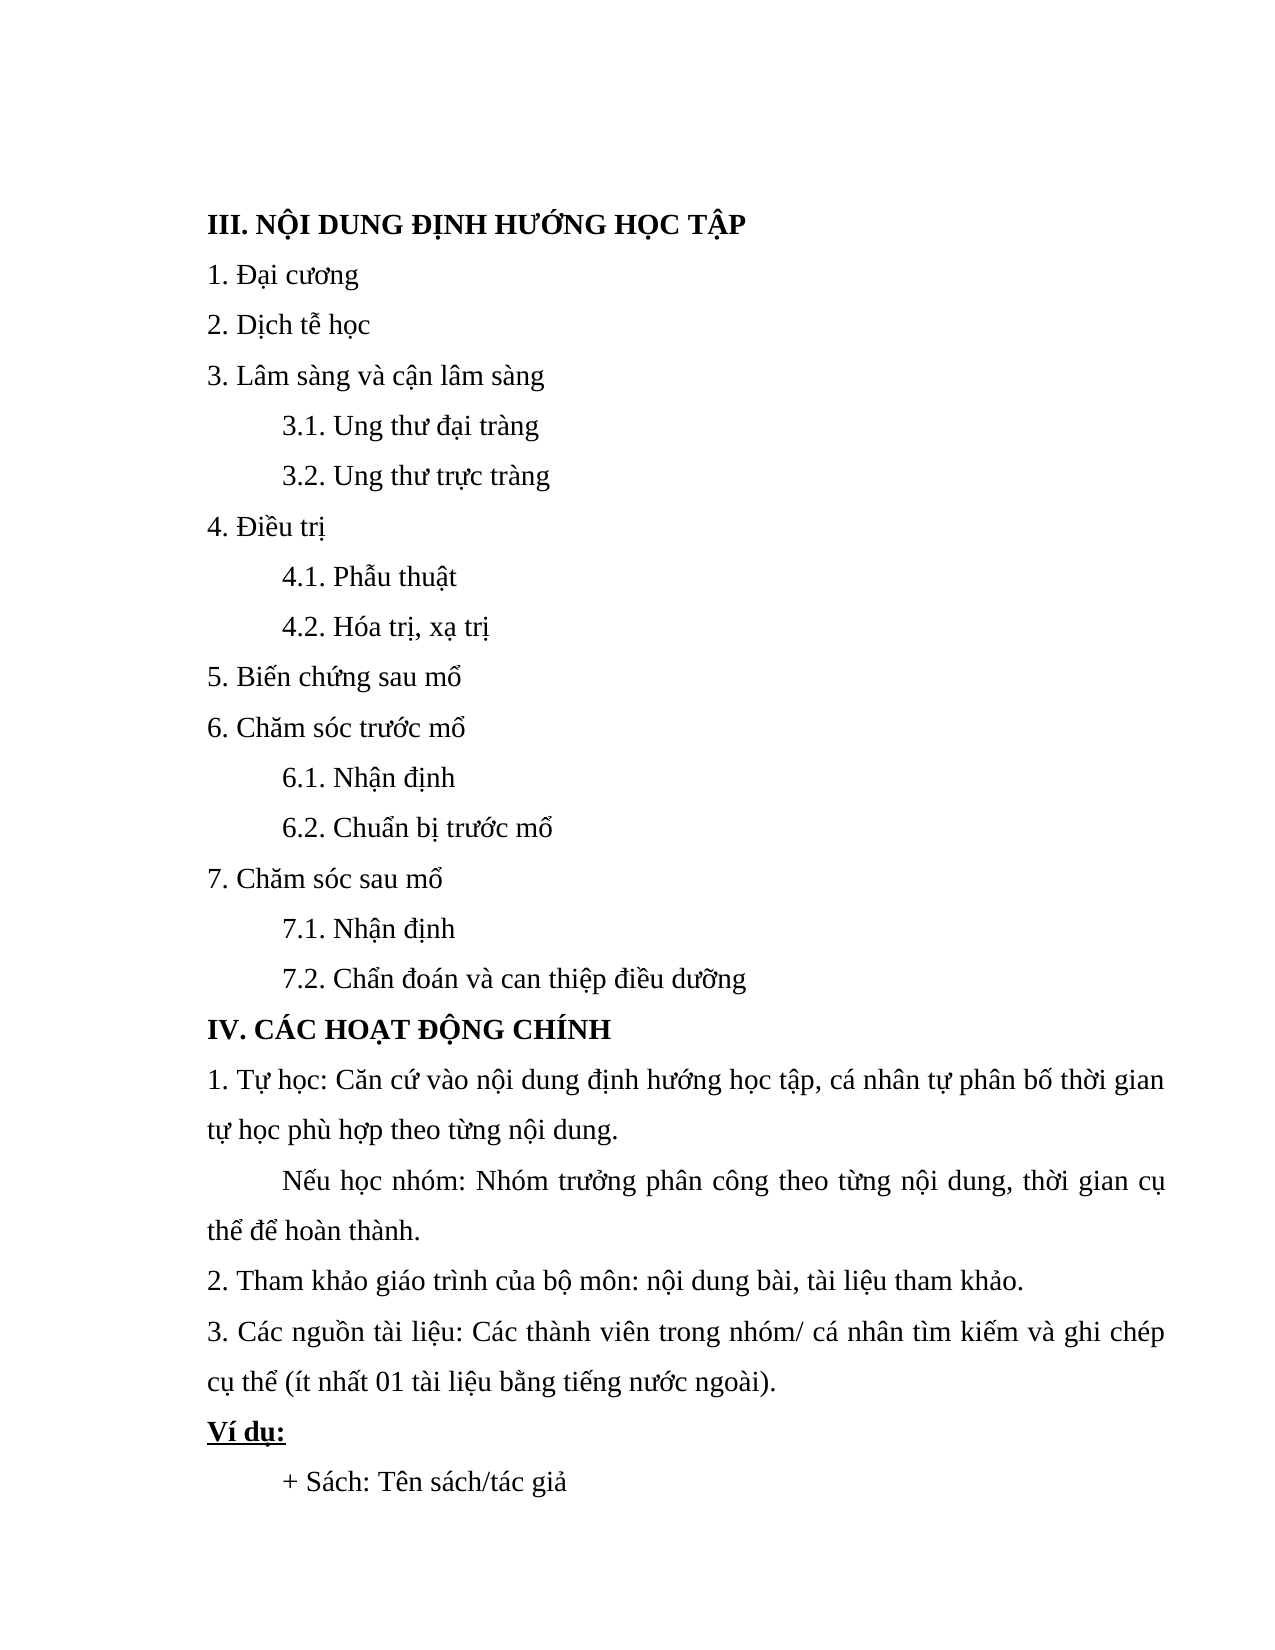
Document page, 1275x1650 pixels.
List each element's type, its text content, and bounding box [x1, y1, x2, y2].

text 1. Tự học: Căn cứ vào nội dung định hướng học tập, cá nhân tự phân bố thời gian tự học phù hợp theo từng nội dung. [207, 1062, 1167, 1146]
text 2. Dịch tễ học [207, 307, 1167, 341]
text 2. Tham khảo giáo trình của bộ môn: nội dung bài, tài liệu tham khảo. [207, 1263, 1167, 1297]
text 7. Chăm sóc sau mổ [207, 861, 1167, 894]
text 6.1. Nhận định [207, 760, 1167, 794]
text Ví dụ: [207, 1414, 1167, 1448]
text 3.1. Ung thư đại tràng [207, 408, 1167, 442]
text 6.2. Chuẩn bị trước mổ [207, 811, 1167, 844]
text 3. Các nguồn tài liệu: Các thành viên trong nhóm/ cá nhân tìm kiếm và ghi chép cụ thể (ít nhất 01 tài liệu bằng tiếng nước ngoài). [207, 1314, 1167, 1397]
text 4.2. Hóa trị, xạ trị [207, 609, 1167, 643]
text 7.1. Nhận định [207, 911, 1167, 945]
text + Sách: Tên sách/tác giả [207, 1464, 1167, 1498]
text 4. Điều trị [207, 509, 1167, 542]
text 4.1. Phẫu thuật [207, 559, 1167, 592]
text IV. CÁC HOẠT ĐỘNG CHÍNH [207, 1012, 1167, 1045]
text Nếu học nhóm: Nhóm trưởng phân công theo từng nội dung, thời gian cụ thể để hoàn thành. [207, 1163, 1167, 1247]
text 5. Biến chứng sau mổ [207, 659, 1167, 693]
text 6. Chăm sóc trước mổ [207, 710, 1167, 743]
text 3.2. Ung thư trực tràng [207, 458, 1167, 492]
text 3. Lâm sàng và cận lâm sàng [207, 358, 1167, 391]
text III. NỘI DUNG ĐỊNH HƯỚNG HỌC TẬP [207, 207, 1167, 240]
text 1. Đại cương [207, 257, 1167, 291]
text 7.2. Chẩn đoán và can thiệp điều dưỡng [207, 961, 1167, 995]
